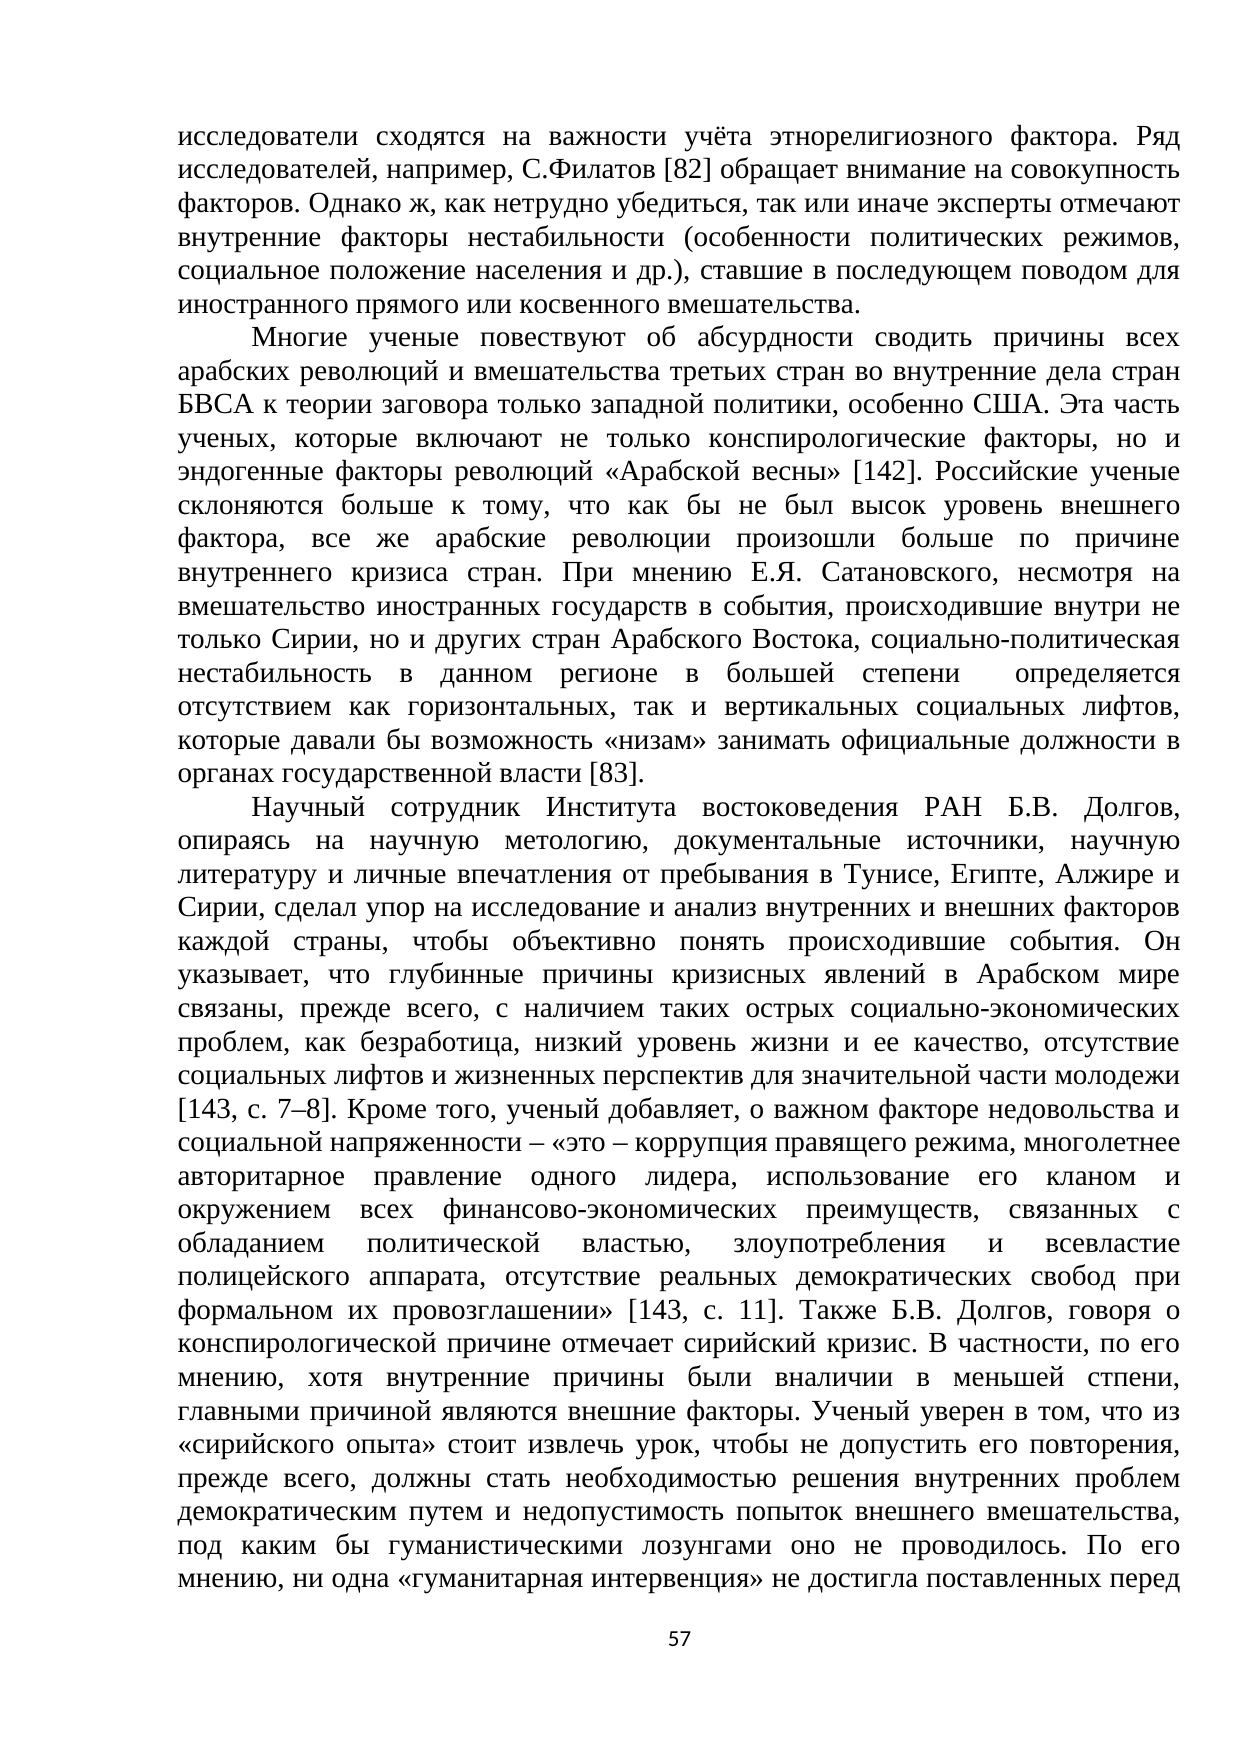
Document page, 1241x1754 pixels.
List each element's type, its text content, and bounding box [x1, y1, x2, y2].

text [177, 118, 1181, 319]
text Многие ученые повествуют об абсурдности сводить причины всех арабских революций и вмешательства третьих стран во внутренние дела стран БВСА к теории заговора только западной политики, особенно США. Эта часть ученых, которые включают не только конспирологические факторы, но и эндогенные факторы революций «Арабской весны» [142]. Российские ученые склоняются больше к тому, что как бы не был высок уровень внешнего фактора, все же арабские революции произошли больше по причине внутреннего кризиса стран. При мнению Е.Я. Сатановского, несмотря на вмешательство иностранных государств в события, происходившие внутри не только Сирии, но и других стран Арабского Востока, социально-политическая нестабильность в данном регионе в большей степени определяется отсутствием как горизонтальных, так и вертикальных социальных лифтов, которые давали бы возможность «низам» занимать официальные должности в органах государственной власти [83]. [177, 319, 1181, 789]
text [177, 789, 1181, 1594]
